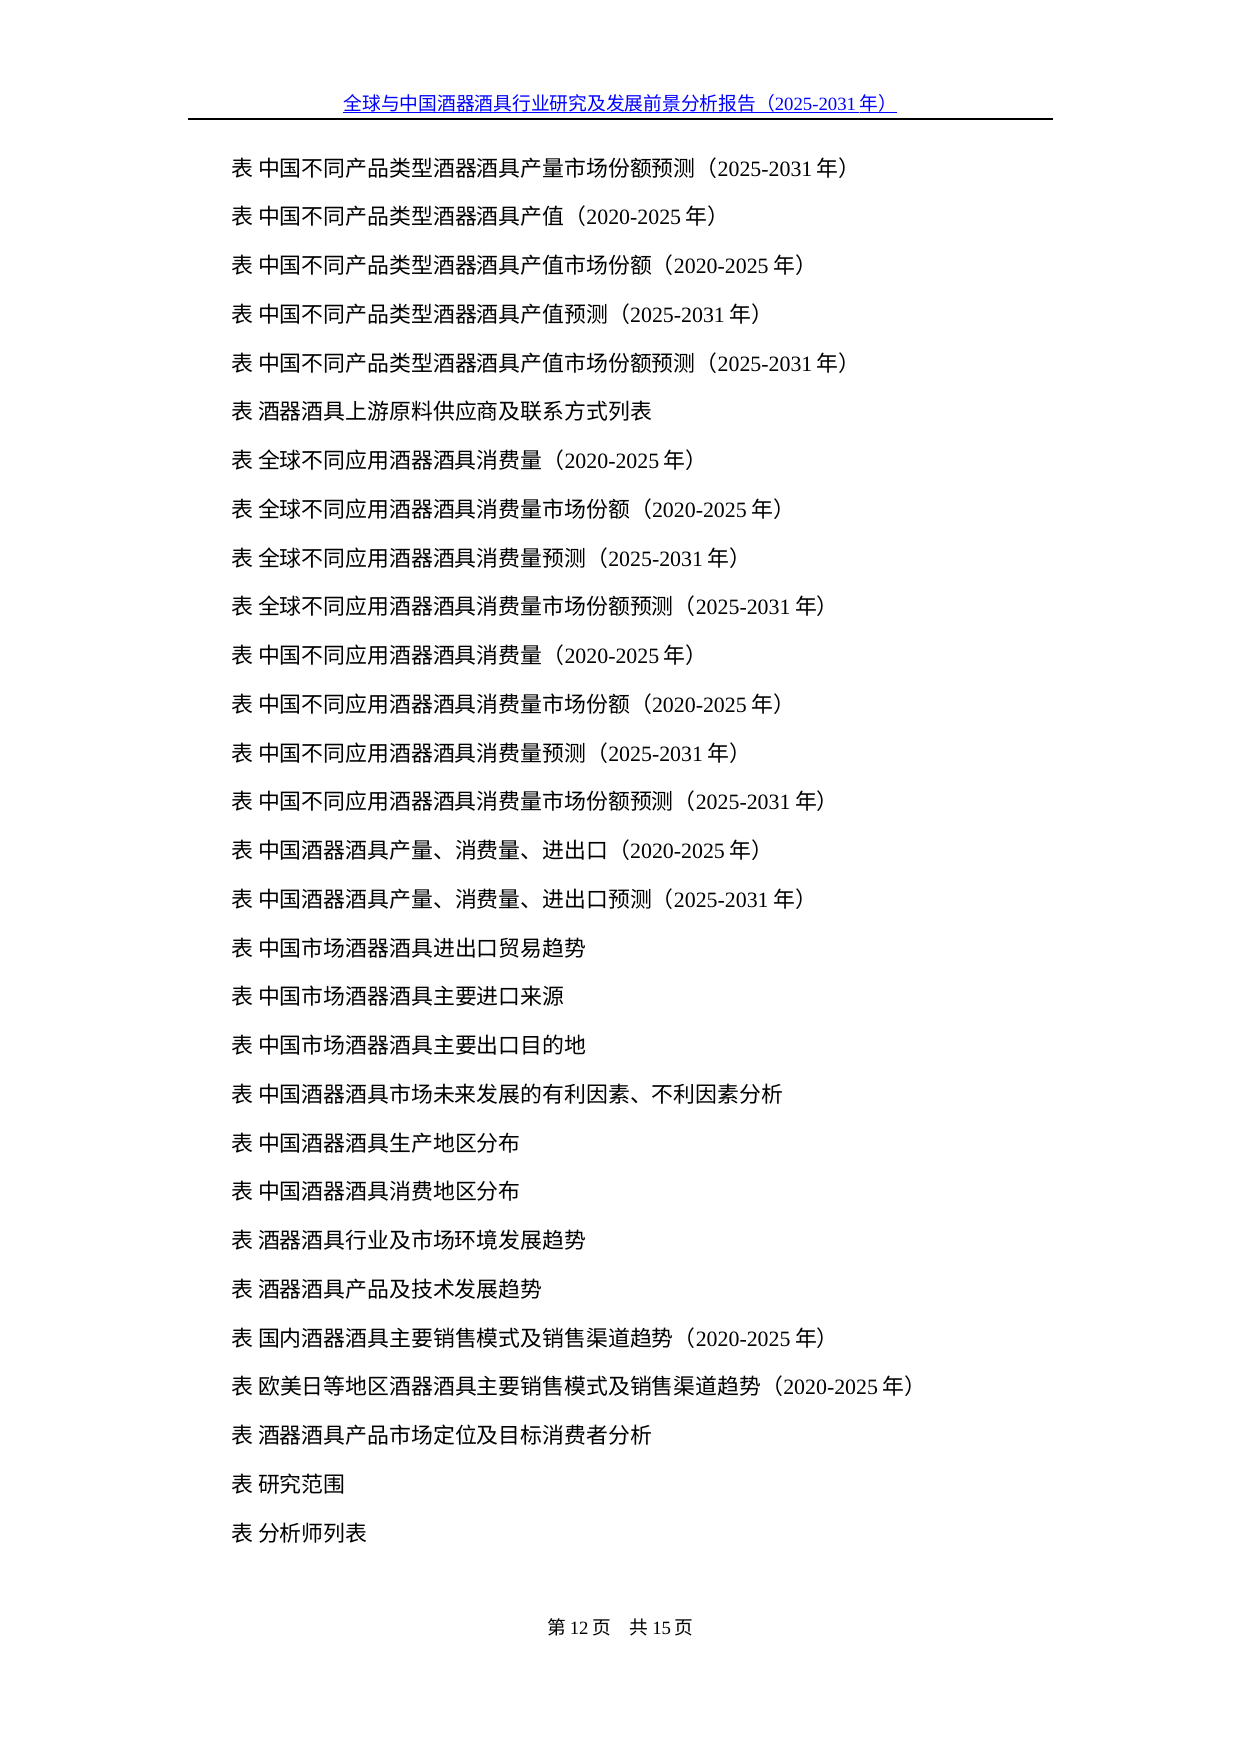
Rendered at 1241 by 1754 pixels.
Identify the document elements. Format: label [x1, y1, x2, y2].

text [187, 150, 1053, 1548]
